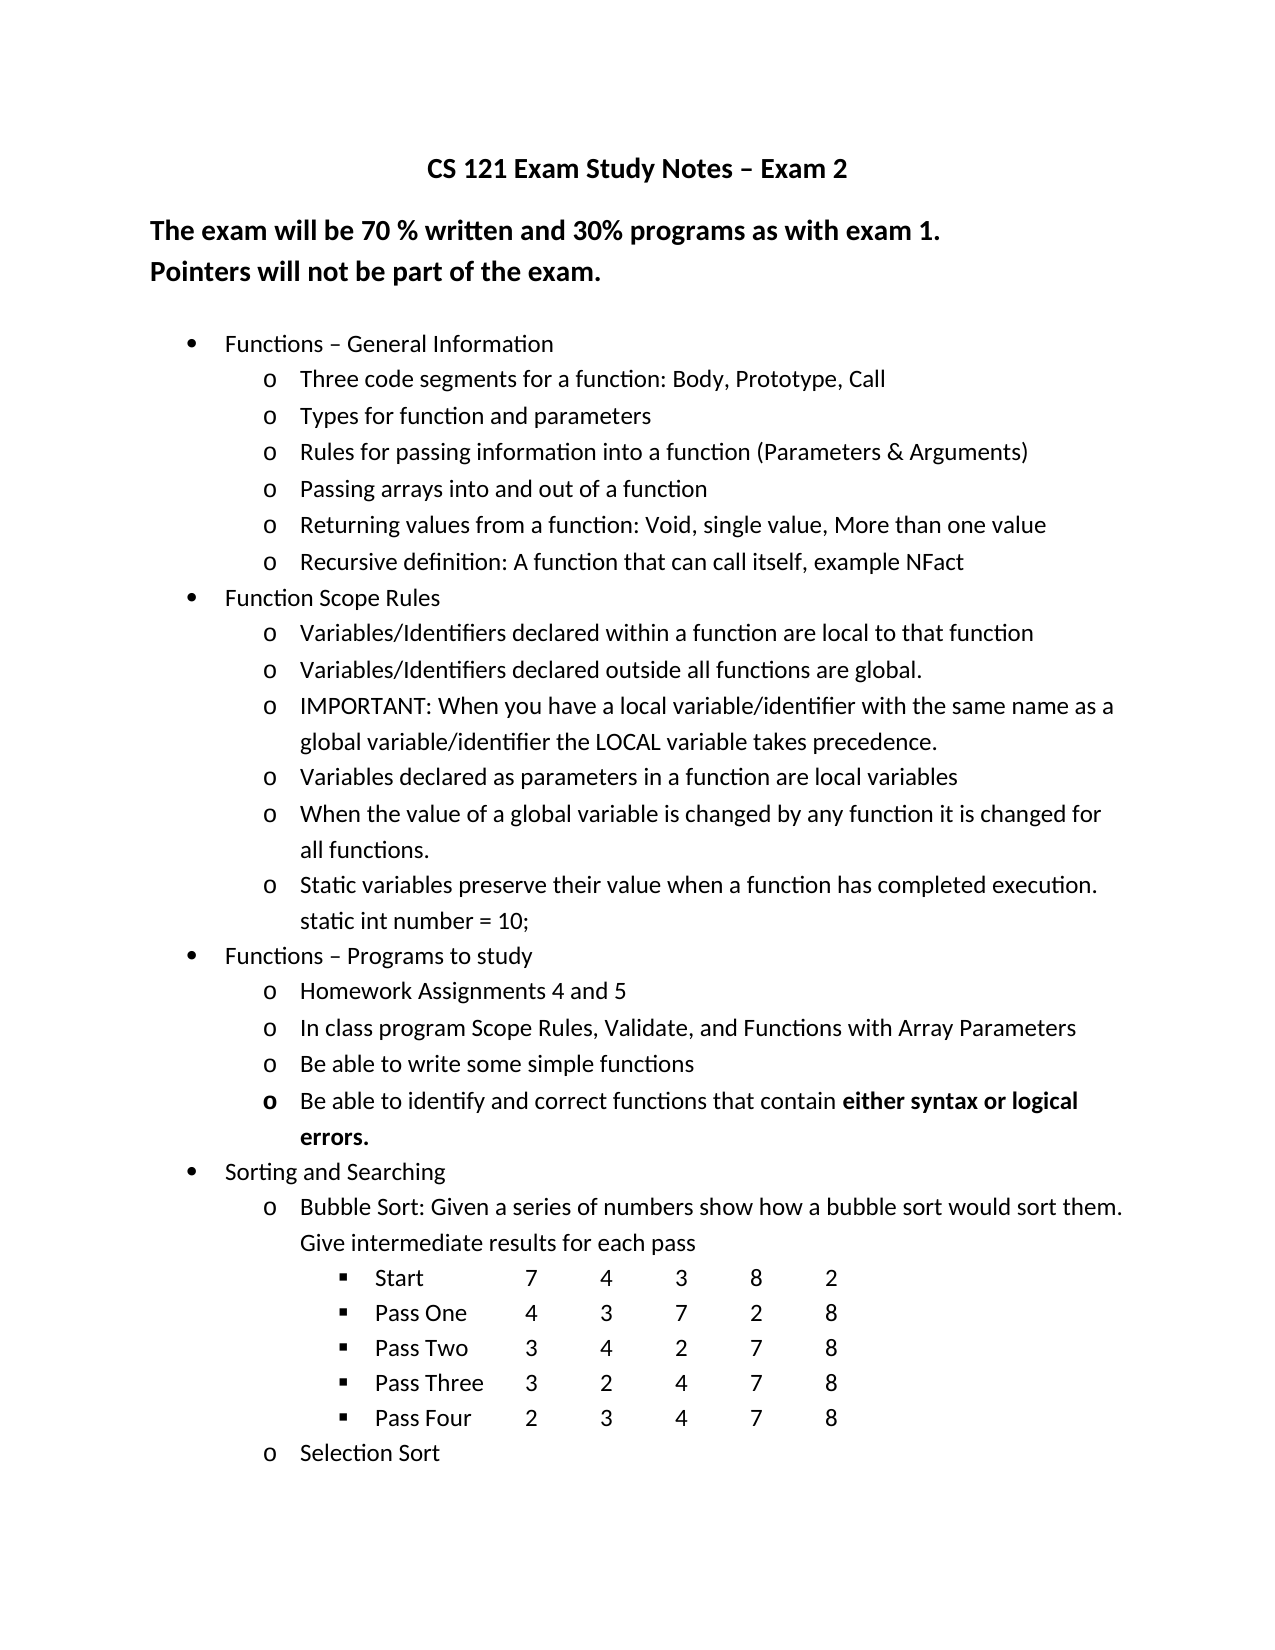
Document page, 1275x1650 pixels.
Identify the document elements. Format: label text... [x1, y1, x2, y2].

text The exam will be 70 % written and 30% programs as with exam 1. [150, 212, 1125, 247]
list Sorting and Searching [187, 1156, 1125, 1187]
list In class program Scope Rules, Validate, and Functions with Array Parameters [262, 1012, 1125, 1044]
list Pass Three 3 2 4 7 8 [337, 1367, 1125, 1398]
list Homework Assignments 4 and 5 [262, 976, 1125, 1007]
list Variables/Identifiers declared outside all functions are global. [262, 654, 1125, 686]
list Variables/Identifiers declared within a function are local to that function [262, 617, 1125, 649]
list Functions – General Information [187, 329, 1125, 359]
list Types for function and parameters [262, 400, 1125, 432]
list Passing arrays into and out of a function [262, 473, 1125, 505]
list Three code segments for a function: Body, Prototype, Call [262, 364, 1125, 395]
list Pass Two 3 4 2 7 8 [337, 1332, 1125, 1363]
list Variables declared as parameters in a function are local variables [262, 762, 1125, 793]
text CS 121 Exam Study Notes – Exam 2 [150, 150, 1125, 186]
list Returning values from a function: Void, single value, More than one value [262, 509, 1125, 541]
list Be able to identify and correct functions that contain either syntax or logical errors. [262, 1085, 1125, 1152]
list Pass Four 2 3 4 7 8 [337, 1402, 1125, 1433]
list Function Scope Rules [187, 582, 1125, 613]
list When the value of a global variable is changed by any function it is changed for all functions. [262, 798, 1125, 865]
text Pointers will not be part of the exam. [150, 253, 1125, 288]
list Rules for passing information into a function (Parameters & Arguments) [262, 437, 1125, 468]
list Bubble Sort: Given a series of numbers show how a bubble sort would sort them. Give intermediate results for each pass [262, 1191, 1125, 1258]
list Recursive definition: A function that can call itself, example NFact [262, 546, 1125, 578]
list IMPORTANT: When you have a local variable/identifier with the same name as a global variable/identifier the LOCAL variable takes precedence. [262, 690, 1125, 757]
list Be able to write some simple functions [262, 1048, 1125, 1080]
list Pass One 4 3 7 2 8 [337, 1297, 1125, 1328]
list Selection Sort [262, 1437, 1125, 1469]
list Functions – Programs to study [187, 941, 1125, 971]
list Start 7 4 3 8 2 [337, 1262, 1125, 1293]
list Static variables preserve their value when a function has completed execution. static int number = 10; [262, 869, 1125, 936]
